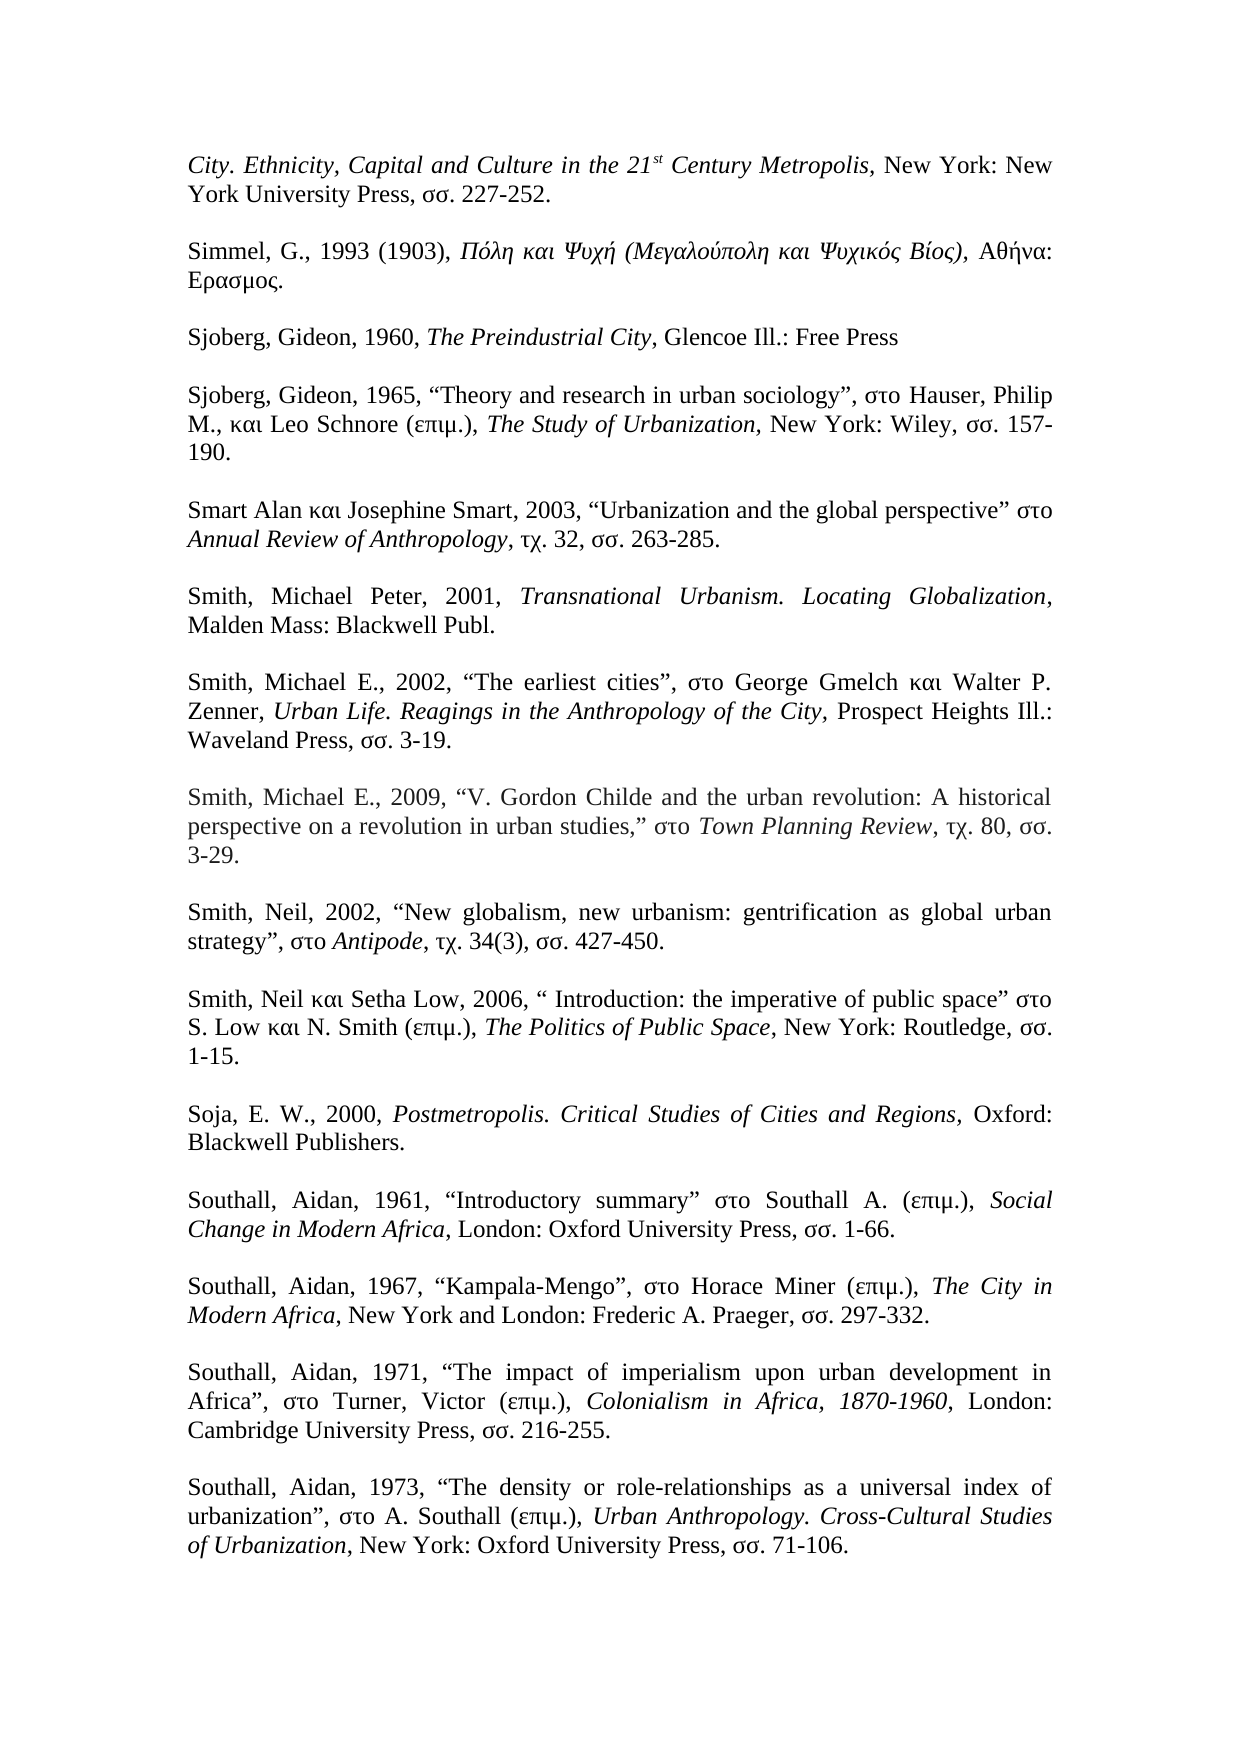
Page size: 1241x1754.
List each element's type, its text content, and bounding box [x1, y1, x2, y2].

text Sjoberg, Gideon, 1960, The Preindustrial City, Glencoe Ill.: Free Press [187, 322, 1053, 351]
text Southall, Aidan, 1973, “The density or role-relationships as a universal index of urbanization”, στο Α. Southall (επιμ.), Urban Anthropology. Cross-Cultural Studies of Urbanization, New York: Oxford University Press, σσ. 71-106. [187, 1472, 1053, 1559]
text Smith, Michael E., 2009, “V. Gordon Childe and the urban revolution: A historical perspective on a revolution in urban studies,” στο Town Planning Review, τχ. 80, σσ. 3-29. [187, 782, 1053, 869]
text Smith, Michael E., 2002, “The earliest cities”, στο George Gmelch και Walter P. Zenner, Urban Life. Reagings in the Anthropology of the City, Prospect Heights Ill.: Waveland Press, σσ. 3-19. [187, 667, 1053, 754]
text Soja, E. W., 2000, Postmetropolis. Critical Studies of Cities and Regions, Oxford: Blackwell Publishers. [187, 1099, 1053, 1156]
text Southall, Aidan, 1967, “Kampala-Mengo”, στο Horace Miner (επιμ.), The City in Modern Africa, New York and London: Frederic A. Praeger, σσ. 297-332. [187, 1271, 1053, 1329]
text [187, 150, 1053, 207]
text Sjoberg, Gideon, 1965, “Theory and research in urban sociology”, στο Hauser, Philip M., και Leo Schnore (επιμ.), The Study of Urbanization, New York: Wiley, σσ. 157-190. [187, 380, 1053, 466]
text Smart Alan και Josephine Smart, 2003, “Urbanization and the global perspective” στο Annual Review of Anthropology, τχ. 32, σσ. 263-285. [187, 495, 1053, 552]
text Smith, Neil, 2002, “New globalism, new urbanism: gentrification as global urban strategy”, στο Antipode, τχ. 34(3), σσ. 427-450. [187, 897, 1053, 955]
text Smith, Neil και Setha Low, 2006, “ Introduction: the imperative of public space” στο S. Low και N. Smith (επιμ.), The Politics of Public Space, New York: Routledge, σσ. 1-15. [187, 984, 1053, 1070]
text Simmel, G., 1993 (1903), Πόλη και Ψυχή (Mεγαλούπολη και Ψυχικός Bίος), Aθήνα: Eρασμος. [187, 236, 1053, 294]
text Southall, Aidan, 1961, “Introductory summary” στο Southall A. (επιμ.), Social Change in Modern Africa, London: Oxford University Press, σσ. 1-66. [187, 1185, 1053, 1242]
text Smith, Michael Peter, 2001, Transnational Urbanism. Locating Globalization, Malden Mass: Blackwell Publ. [187, 581, 1053, 639]
text Southall, Aidan, 1971, “The impact of imperialism upon urban development in Africa”, στο Turner, Victor (επιμ.), Colonialism in Africa, 1870-1960, London: Cambridge University Press, σσ. 216-255. [187, 1357, 1053, 1444]
